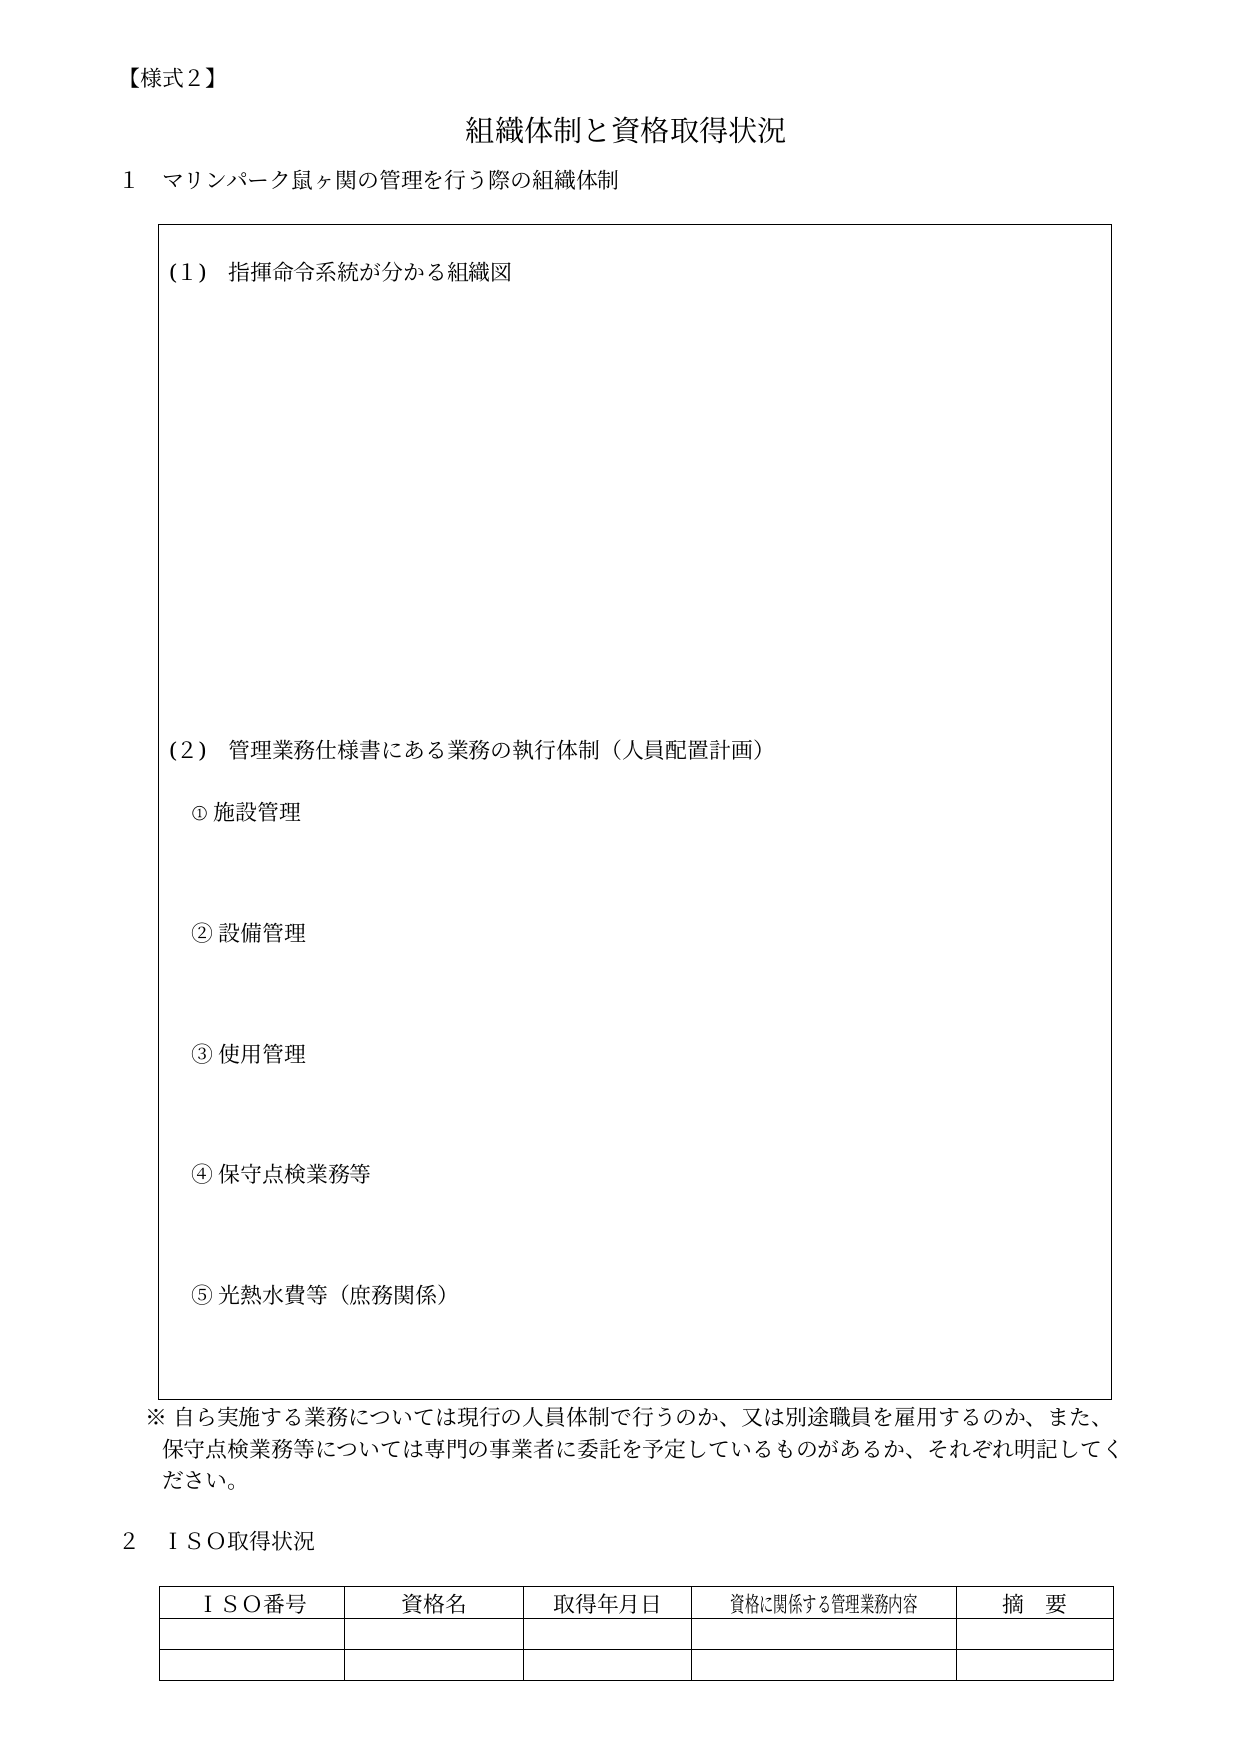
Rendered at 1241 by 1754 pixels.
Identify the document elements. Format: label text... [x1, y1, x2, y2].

table_header ＩＳＯ番号 [160, 1587, 344, 1618]
table_header 資格名 [345, 1587, 523, 1618]
table_cell [160, 1619, 344, 1649]
text ※ 自ら実施する業務については現行の人員体制で行うのか、又は別途職員を雇用するのか、また、保守点検業務等については専門の事業者に委託を予定しているものがあるか、それぞれ明記してください。 [118, 1400, 1134, 1495]
table_header 摘 要 [957, 1587, 1113, 1618]
table_cell [957, 1619, 1113, 1649]
text 【様式２】 [118, 60, 1134, 94]
table_cell [160, 1650, 344, 1680]
table_cell [524, 1619, 691, 1649]
table_cell [692, 1619, 956, 1649]
table_cell [345, 1650, 523, 1680]
table_cell [345, 1619, 523, 1649]
text 組織体制と資格取得状況 [118, 94, 1134, 163]
table_header 取得年月日 [524, 1587, 691, 1618]
table_header 資格に関係する管理業務内容 [692, 1587, 956, 1618]
table_cell [524, 1650, 691, 1680]
table_cell [692, 1650, 956, 1680]
text ２ ＩＳＯ取得状況 [118, 1524, 1134, 1556]
text １ マリンパーク鼠ヶ関の管理を行う際の組織体制 [118, 163, 1134, 194]
table_header (１) 指揮命令系統が分かる組織図 (２) 管理業務仕様書にある業務の執行体制（人員配置計画） ① 施設管理 ② 設備管理 ③ 使用管理 ④ 保守点検業務等 ⑤ 光熱水費等（庶務関係） [159, 225, 1111, 1399]
table_cell [957, 1650, 1113, 1680]
